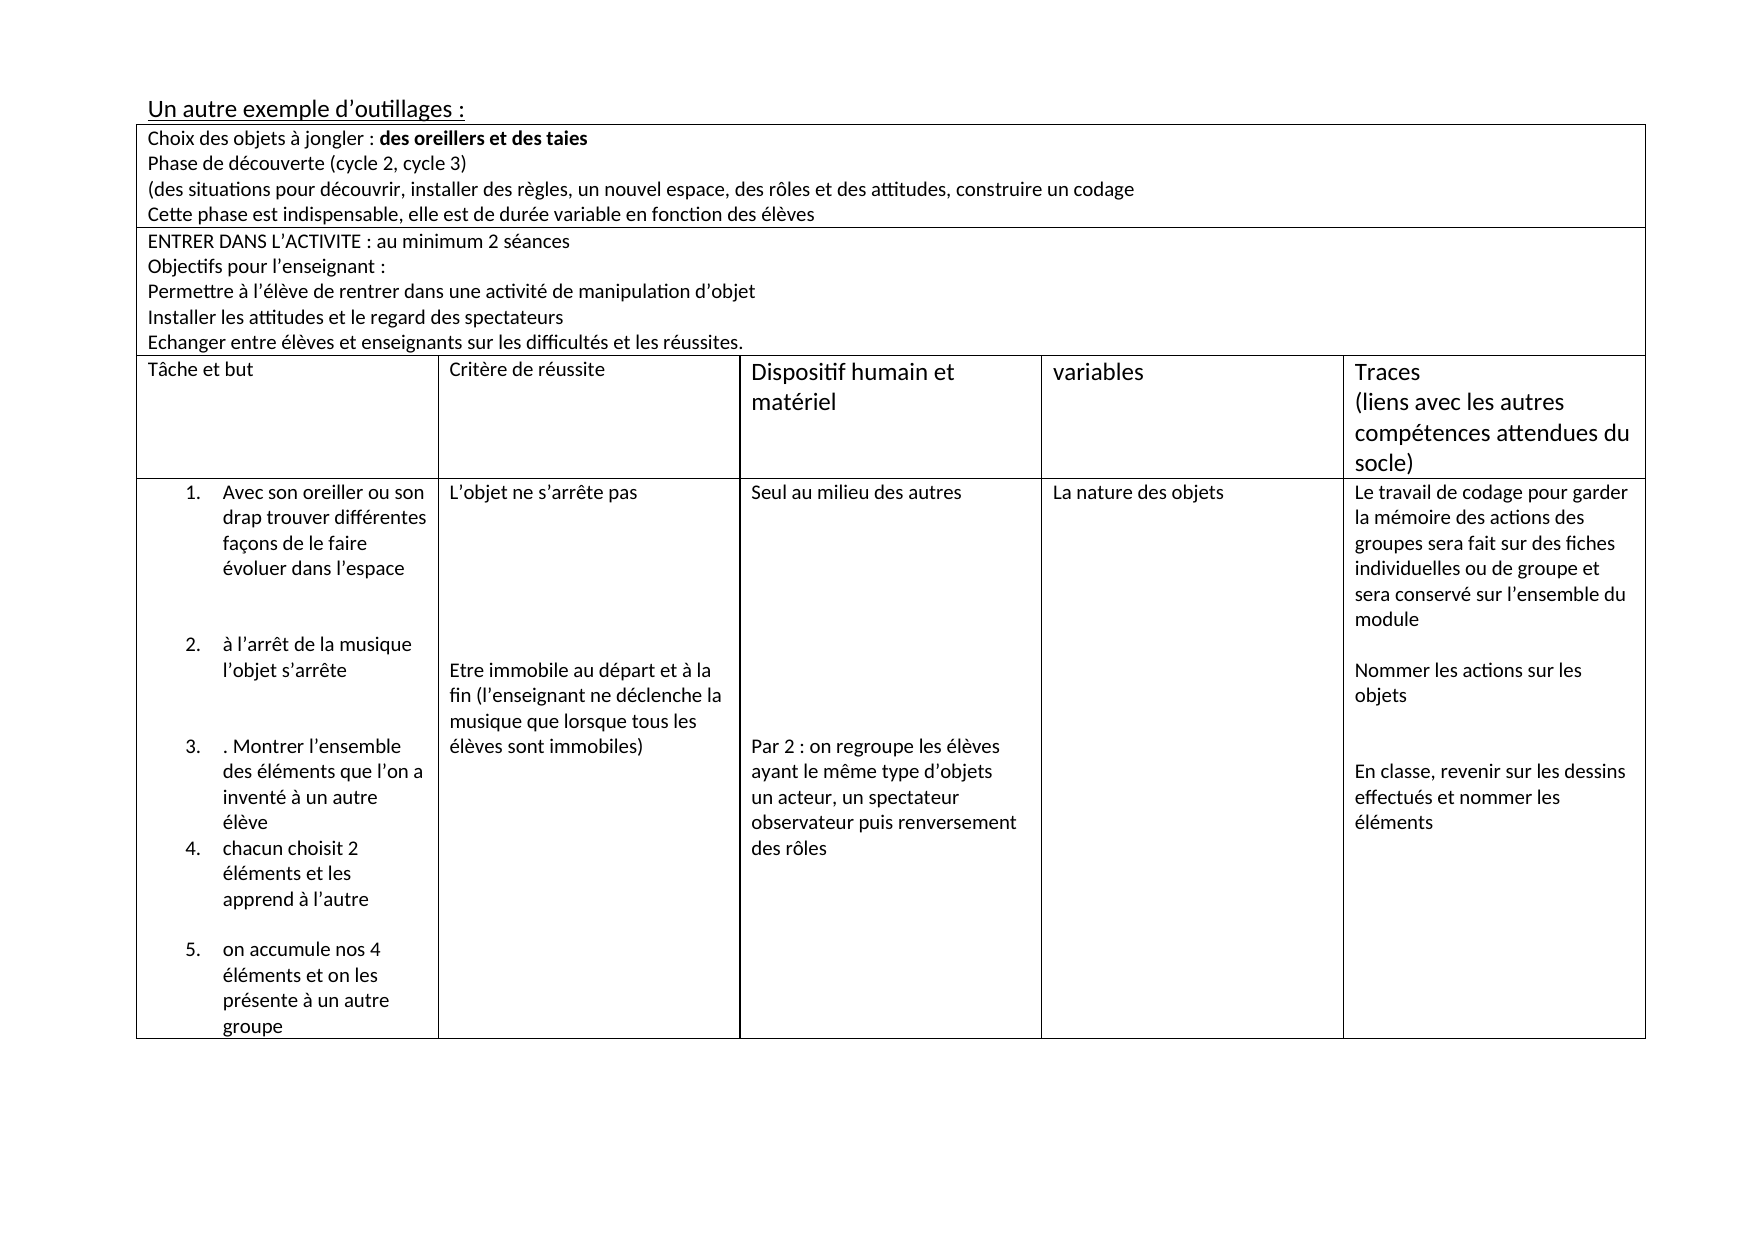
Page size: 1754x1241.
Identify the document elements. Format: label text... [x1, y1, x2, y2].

table_header Choix des objets à jongler : des oreillers et des taies Phase de découverte (cycle 2, cycle 3) (des situations pour découvrir, installer des règles, un nouvel espace, des rôles et des attitudes, construire un codage Cette phase est indispensable, elle est de durée variable en fonction des élèves [137, 125, 1645, 227]
table_cell Traces (liens avec les autres compétences attendues du socle) [1344, 356, 1645, 478]
table_cell Seul au milieu des autres Par 2 : on regroupe les élèves ayant le même type d’objets un acteur, un spectateur observateur puis renversement des rôles [741, 479, 1041, 1038]
table_cell Critère de réussite [439, 356, 739, 478]
table_cell ENTRER DANS L’ACTIVITE : au minimum 2 séances Objectifs pour l’enseignant : Permettre à l’élève de rentrer dans une activité de manipulation d’objet Installer les attitudes et le regard des spectateurs Echanger entre élèves et enseignants sur les difficultés et les réussites. [137, 228, 1645, 355]
table_cell La nature des objets [1042, 479, 1343, 1038]
text Un autre exemple d’outillages : [148, 94, 1642, 124]
table_cell Avec son oreiller ou son drap trouver différentes façons de le faire évoluer dans l’espace à l’arrêt de la musique l’objet s’arrête . Montrer l’ensemble des éléments que l’on a inventé à un autre élève chacun choisit 2 éléments et les apprend à l’autre on accumule nos 4 éléments et on les présente à un autre groupe [137, 479, 438, 1038]
table_cell Tâche et but [137, 356, 438, 478]
table_cell variables [1042, 356, 1343, 478]
table_cell Dispositif humain et matériel [741, 356, 1041, 478]
table_cell L’objet ne s’arrête pas Etre immobile au départ et à la fin (l’enseignant ne déclenche la musique que lorsque tous les élèves sont immobiles) [439, 479, 739, 1038]
table_cell Le travail de codage pour garder la mémoire des actions des groupes sera fait sur des fiches individuelles ou de groupe et sera conservé sur l’ensemble du module Nommer les actions sur les objets En classe, revenir sur les dessins effectués et nommer les éléments [1344, 479, 1645, 1038]
